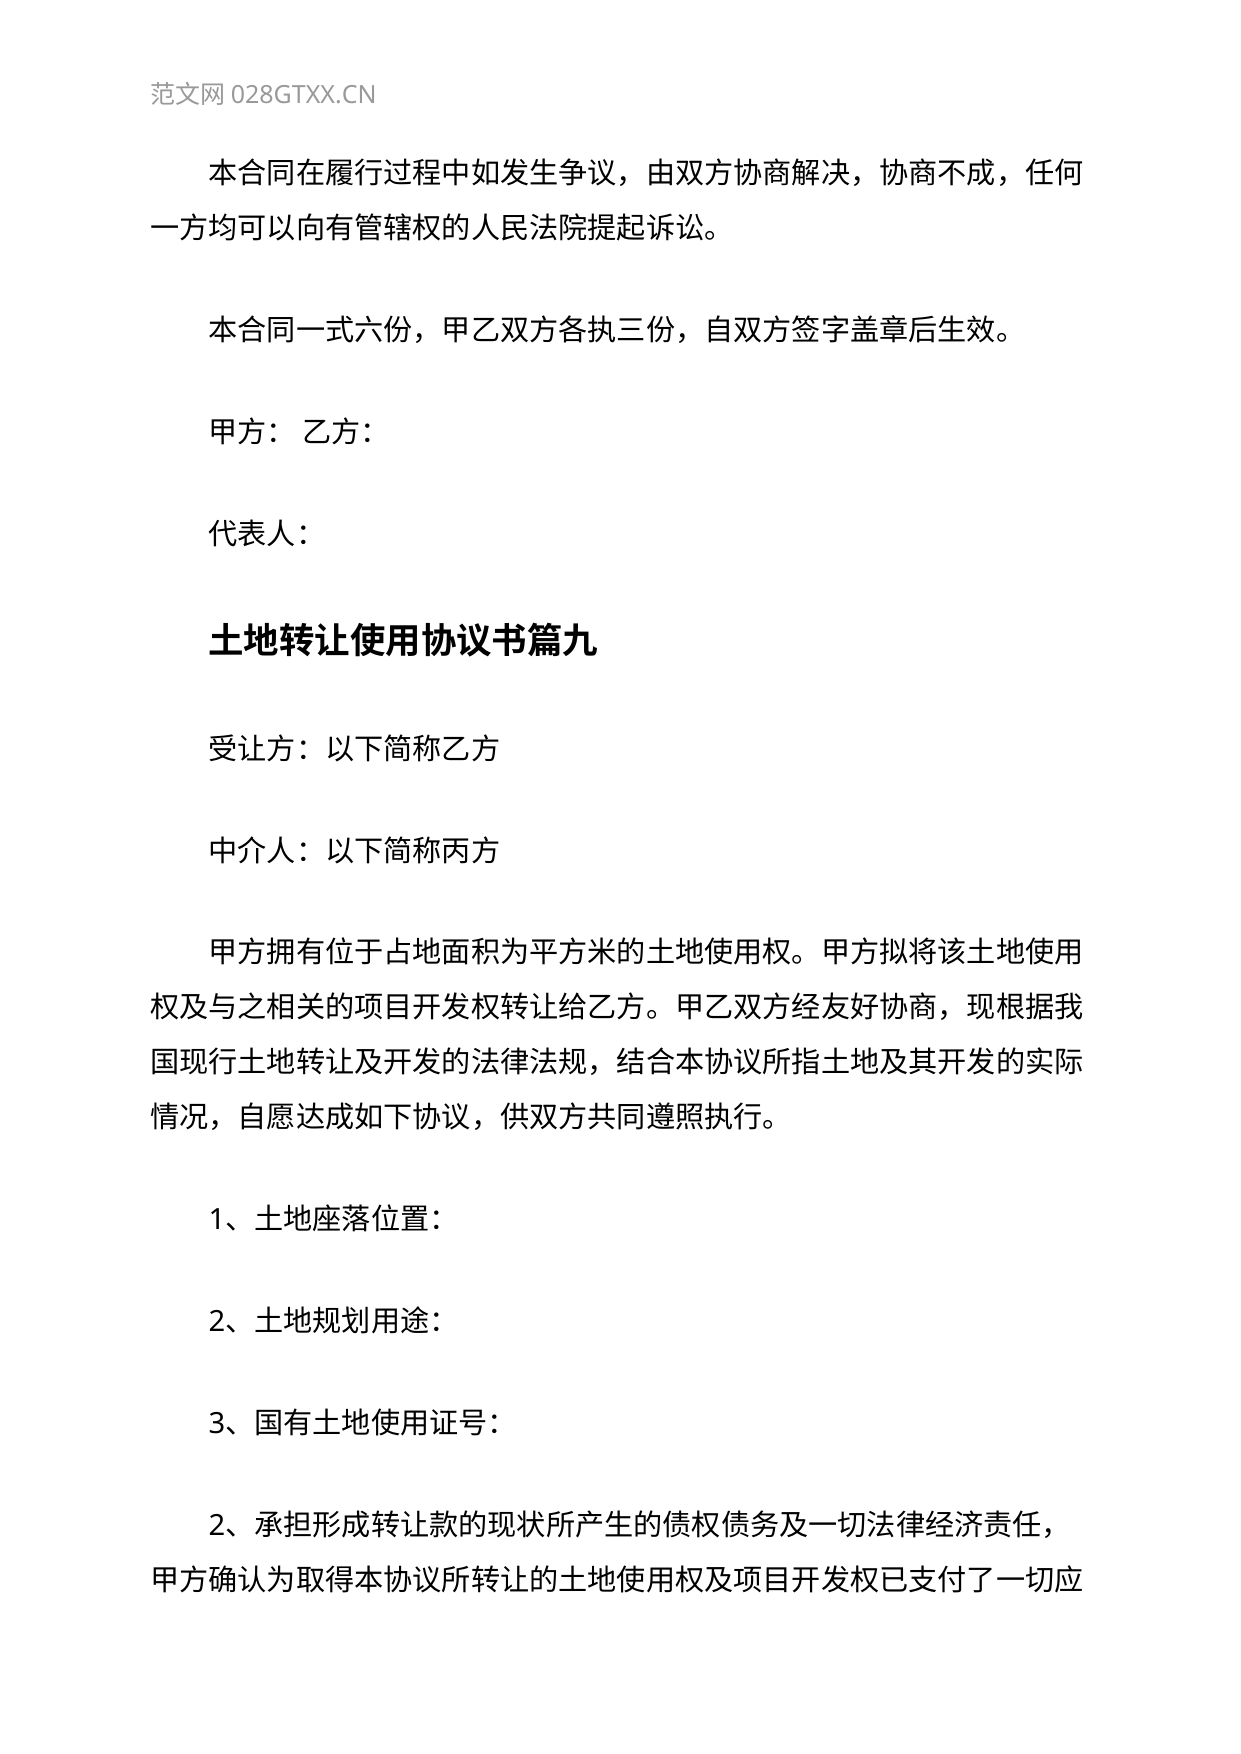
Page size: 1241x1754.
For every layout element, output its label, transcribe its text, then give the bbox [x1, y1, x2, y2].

text 本合同在履行过程中如发生争议，由双方协商解决，协商不成，任何一方均可以向有管辖权的人民法院提起诉讼。 [150, 150, 1090, 247]
text 甲方拥有位于占地面积为平方米的土地使用权。甲方拟将该土地使用权及与之相关的项目开发权转让给乙方。甲乙双方经友好协商，现根据我国现行土地转让及开发的法律法规，结合本协议所指土地及其开发的实际情况，自愿达成如下协议，供双方共同遵照执行。 [150, 929, 1090, 1136]
text 代表人： [150, 510, 1090, 552]
text 受让方：以下简称乙方 [150, 725, 1090, 768]
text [150, 1501, 1090, 1599]
text 本合同一式六份，甲乙双方各执三份，自双方签字盖章后生效。 [150, 307, 1090, 349]
text 1、土地座落位置： [150, 1195, 1090, 1238]
text 3、国有土地使用证号： [150, 1399, 1090, 1442]
text 甲方： 乙方： [150, 408, 1090, 451]
text 2、土地规划用途： [150, 1297, 1090, 1340]
text 土地转让使用协议书篇九 [150, 612, 1090, 663]
text 中介人：以下简称丙方 [150, 827, 1090, 869]
